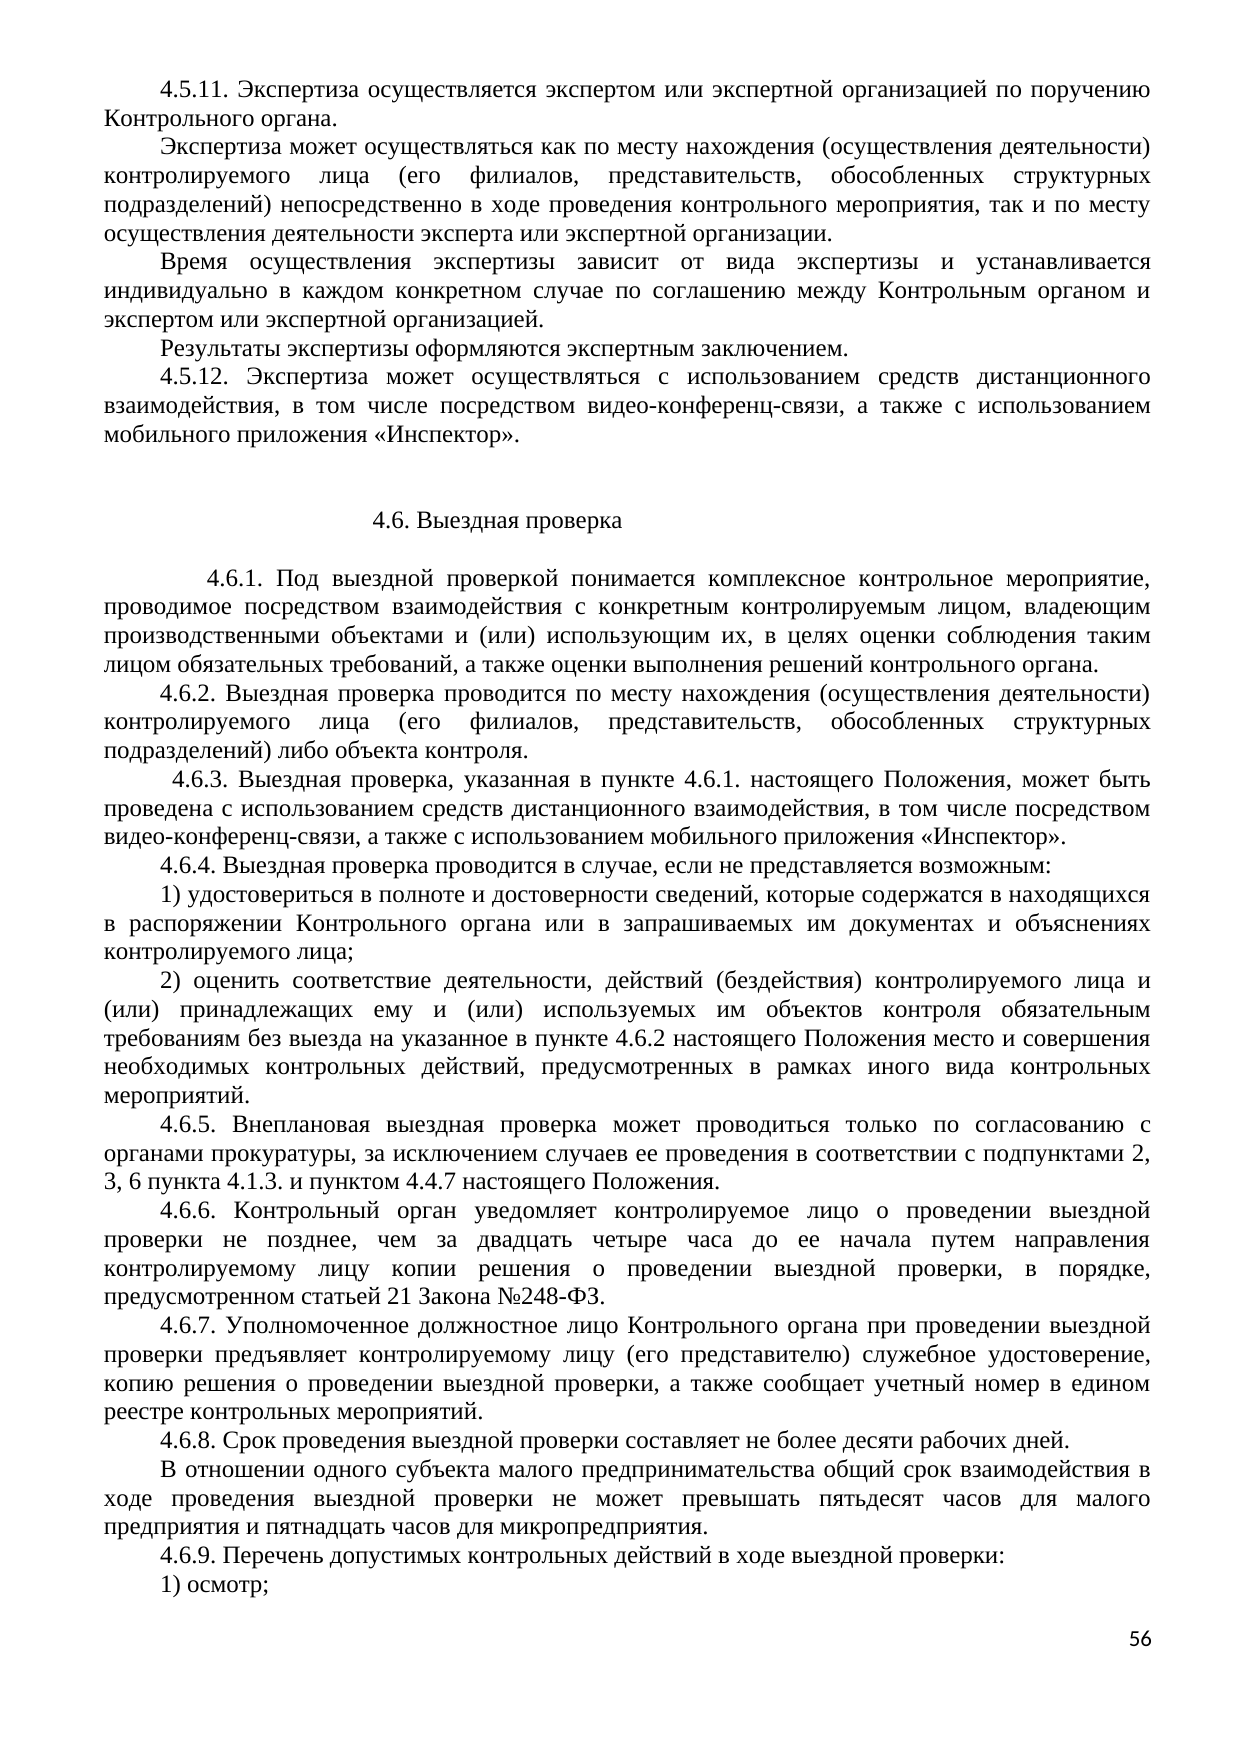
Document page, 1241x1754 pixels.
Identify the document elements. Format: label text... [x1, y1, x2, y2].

text 4.6.2. Выездная проверка проводится по месту нахождения (осуществления деятельности) контролируемого лица (его филиалов, представительств, обособленных структурных подразделений) либо объекта контроля. [103, 678, 1152, 764]
text Экспертиза может осуществляться как по месту нахождения (осуществления деятельности) контролируемого лица (его филиалов, представительств, обособленных структурных подразделений) непосредственно в ходе проведения контрольного мероприятия, так и по месту осуществления деятельности эксперта или экспертной организации. [103, 131, 1152, 246]
text 1) осмотр; [103, 1569, 1152, 1598]
text 4.6. Выездная проверка [103, 505, 1152, 534]
text 4.6.4. Выездная проверка проводится в случае, если не представляется возможным: [103, 850, 1152, 879]
text 2) оценить соответствие деятельности, действий (бездействия) контролируемого лица и (или) принадлежащих ему и (или) используемых им объектов контроля обязательным требованиям без выезда на указанное в пункте 4.6.2 настоящего Положения место и совершения необходимых контрольных действий, предусмотренных в рамках иного вида контрольных мероприятий. [103, 965, 1152, 1109]
text 4.6.3. Выездная проверка, указанная в пункте 4.6.1. настоящего Положения, может быть проведена с использованием средств дистанционного взаимодействия, в том числе посредством видео-конференц-связи, а также с использованием мобильного приложения «Инспектор». [103, 764, 1152, 850]
text 4.6.1. Под выездной проверкой понимается комплексное контрольное мероприятие, проводимое посредством взаимодействия с конкретным контролируемым лицом, владеющим производственными объектами и (или) использующим их, в целях оценки соблюдения таким лицом обязательных требований, а также оценки выполнения решений контрольного органа. [103, 563, 1152, 678]
text 4.5.12. Экспертиза может осуществляться с использованием средств дистанционного взаимодействия, в том числе посредством видео-конференц-связи, а также с использованием мобильного приложения «Инспектор». [103, 361, 1152, 448]
text 4.6.9. Перечень допустимых контрольных действий в ходе выездной проверки: [103, 1540, 1152, 1569]
text Результаты экспертизы оформляются экспертным заключением. [103, 333, 1152, 361]
text 4.6.8. Срок проведения выездной проверки составляет не более десяти рабочих дней. [103, 1425, 1152, 1454]
text 4.6.5. Внеплановая выездная проверка может проводиться только по согласованию с органами прокуратуры, за исключением случаев ее проведения в соответствии с подпунктами 2, 3, 6 пункта 4.1.3. и пунктом 4.4.7 настоящего Положения. [103, 1109, 1152, 1195]
text В отношении одного субъекта малого предпринимательства общий срок взаимодействия в ходе проведения выездной проверки не может превышать пятьдесят часов для малого предприятия и пятнадцать часов для микропредприятия. [103, 1454, 1152, 1540]
text Время осуществления экспертизы зависит от вида экспертизы и устанавливается индивидуально в каждом конкретном случае по соглашению между Контрольным органом и экспертом или экспертной организацией. [103, 246, 1152, 333]
text 1) удостовериться в полноте и достоверности сведений, которые содержатся в находящихся в распоряжении Контрольного органа или в запрашиваемых им документах и объяснениях контролируемого лица; [103, 879, 1152, 965]
text 4.5.11. Экспертиза осуществляется экспертом или экспертной организацией по поручению Контрольного органа. [103, 74, 1152, 131]
text 4.6.6. Контрольный орган уведомляет контролируемое лицо о проведении выездной проверки не позднее, чем за двадцать четыре часа до ее начала путем направления контролируемому лицу копии решения о проведении выездной проверки, в порядке, предусмотренном статьей 21 Закона №248-ФЗ. [103, 1195, 1152, 1310]
text 4.6.7. Уполномоченное должностное лицо Контрольного органа при проведении выездной проверки предъявляет контролируемому лицу (его представителю) служебное удостоверение, копию решения о проведении выездной проверки, а также сообщает учетный номер в едином реестре контрольных мероприятий. [103, 1310, 1152, 1425]
